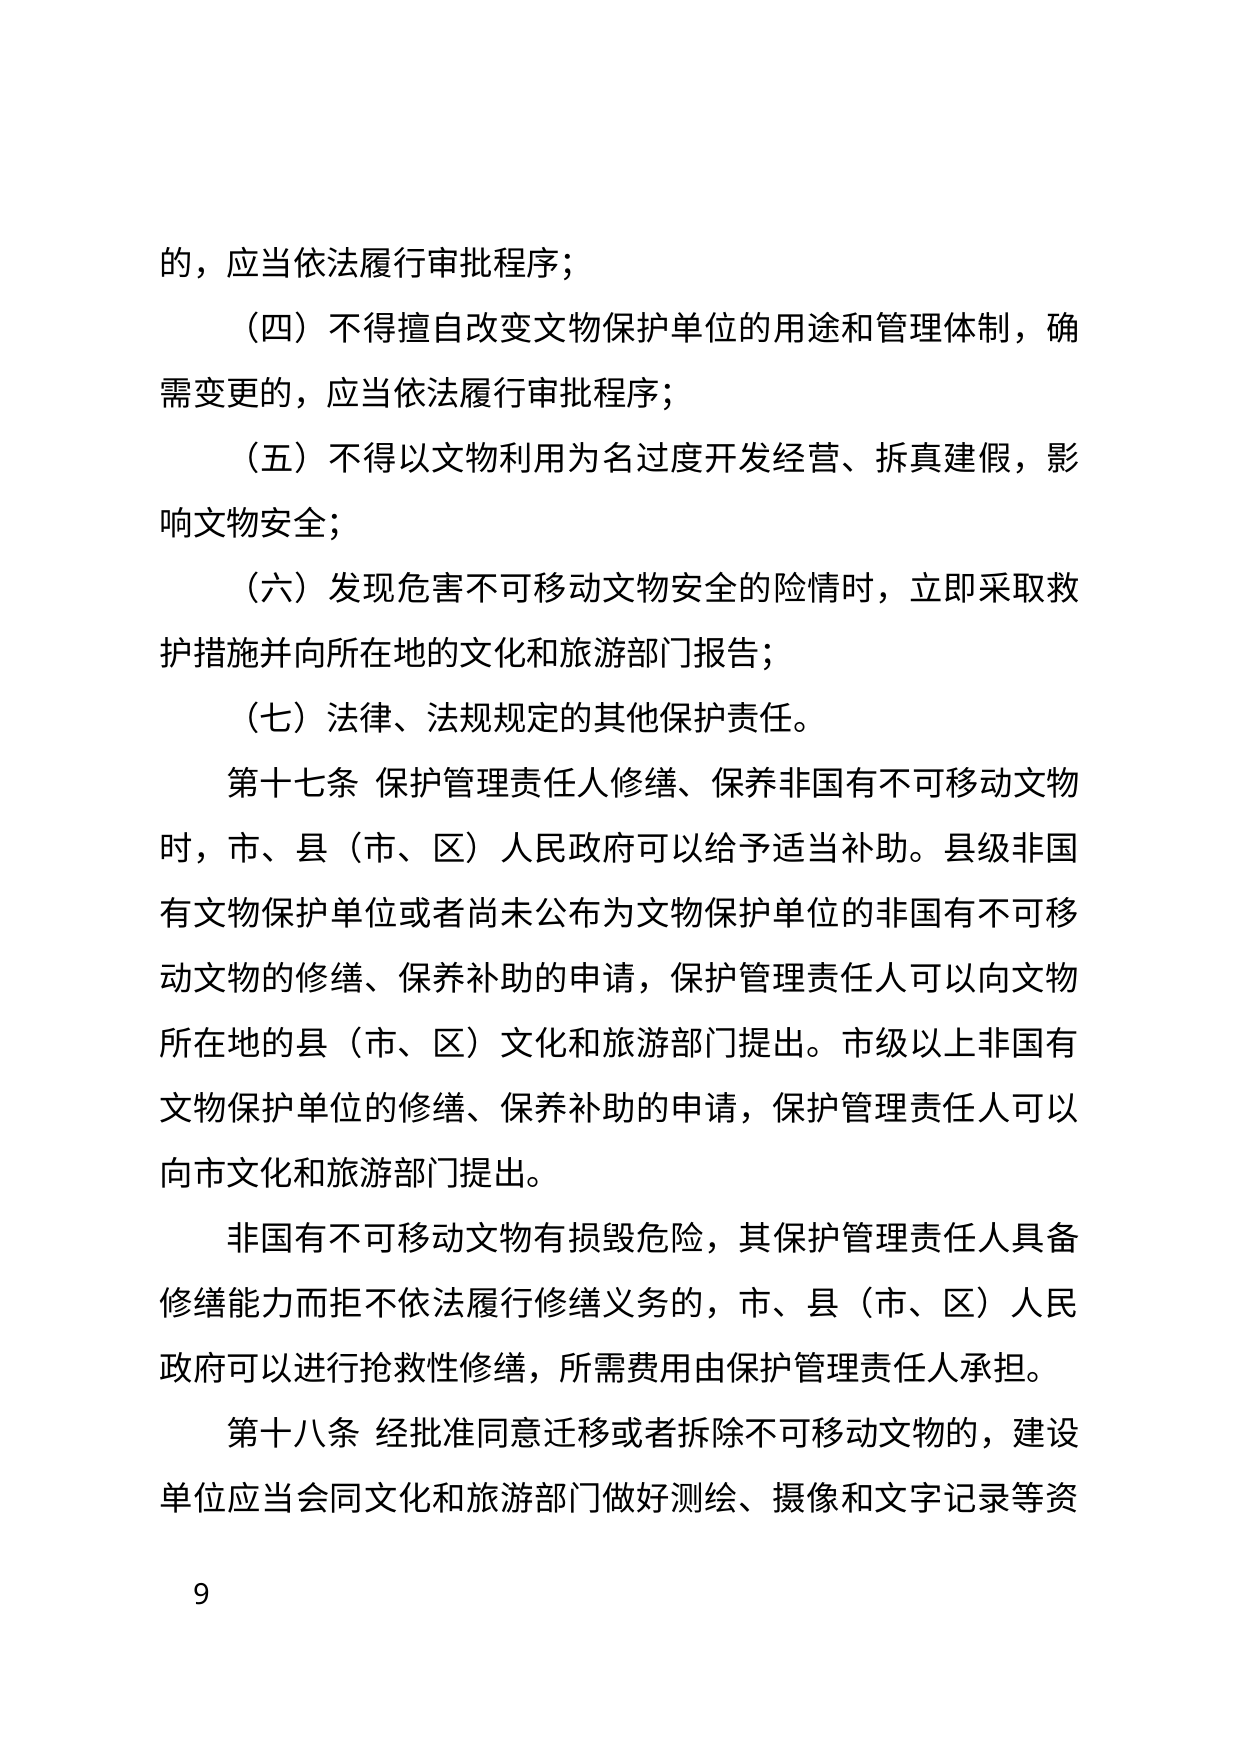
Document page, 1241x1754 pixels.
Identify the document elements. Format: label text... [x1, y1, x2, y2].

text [159, 228, 1081, 293]
text 第十七条 保护管理责任人修缮、保养非国有不可移动文物时，市、县（市、区）人民政府可以给予适当补助。县级非国有文物保护单位或者尚未公布为文物保护单位的非国有不可移动文物的修缮、保养补助的申请，保护管理责任人可以向文物所在地的县（市、区）文化和旅游部门提出。市级以上非国有文物保护单位的修缮、保养补助的申请，保护管理责任人可以向市文化和旅游部门提出。 [159, 748, 1081, 1203]
text （七）法律、法规规定的其他保护责任。 [159, 683, 1081, 748]
text （四）不得擅自改变文物保护单位的用途和管理体制，确需变更的，应当依法履行审批程序； [159, 293, 1081, 423]
text （五）不得以文物利用为名过度开发经营、拆真建假，影响文物安全； [159, 423, 1081, 553]
text （六）发现危害不可移动文物安全的险情时，立即采取救护措施并向所在地的文化和旅游部门报告； [159, 553, 1081, 683]
text 非国有不可移动文物有损毁危险，其保护管理责任人具备修缮能力而拒不依法履行修缮义务的，市、县（市、区）人民政府可以进行抢救性修缮，所需费用由保护管理责任人承担。 [159, 1203, 1081, 1398]
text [159, 1398, 1081, 1528]
